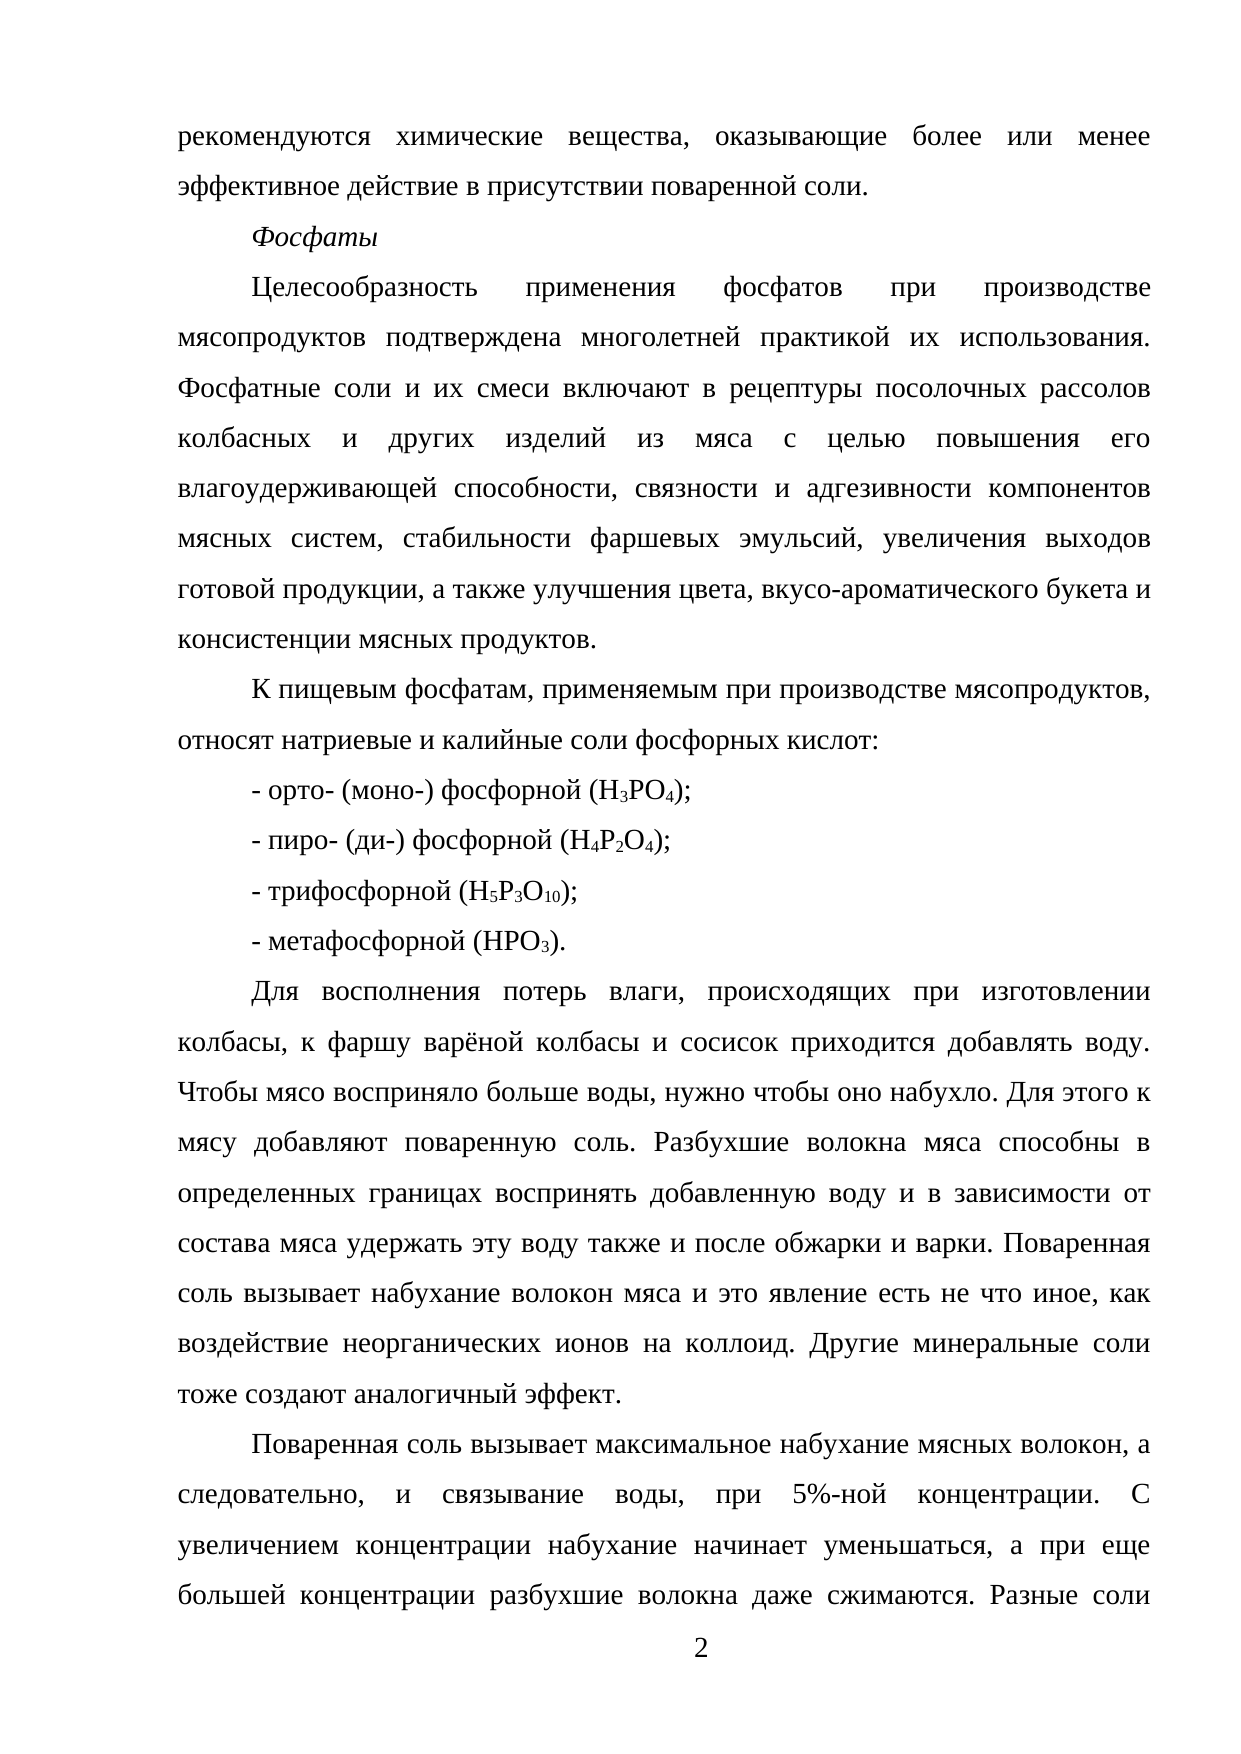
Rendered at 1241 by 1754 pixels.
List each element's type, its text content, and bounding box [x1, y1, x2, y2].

text К пищевым фосфатам, применяемым при производстве мясопродуктов, относят натриевые и калийные соли фосфорных кислот: [177, 672, 1152, 755]
text - пиро- (ди-) фосфорной (Н4Р2О4); [177, 822, 1152, 856]
text - орто- (моно-) фосфорной (Н3РО4); [177, 772, 1152, 806]
text Целесообразность применения фосфатов при производстве мясопродуктов подтверждена многолетней практикой их использования. Фосфатные соли и их смеси включают в рецептуры посолочных рассолов колбасных и других изделий из мяса с целью повышения его влагоудерживающей способности, связности и адгезивности компонентов мясных систем, стабильности фаршевых эмульсий, увеличения выходов готовой продукции, а также улучшения цвета, вкусо-ароматического букета и консистенции мясных продуктов. [177, 269, 1152, 655]
text - метафосфорной (НРО3). [177, 923, 1152, 957]
text - трифосфорной (H5P3O10); [177, 873, 1152, 906]
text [177, 1426, 1152, 1611]
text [177, 118, 1152, 202]
subtitle Фосфаты [177, 219, 1152, 252]
text Для восполнения потерь влаги, происходящих при изготовлении колбасы, к фаршу варёной колбасы и сосисок приходится добавлять воду. Чтобы мясо восприняло больше воды, нужно чтобы оно набухло. Для этого к мясу добавляют поваренную соль. Разбухшие волокна мяса способны в определенных границах воспринять добавленную воду и в зависимости от состава мяса удержать эту воду также и после обжарки и варки. Поваренная соль вызывает набухание волокон мяса и это явление есть не что иное, как воздействие неорганических ионов на коллоид. Другие минеральные соли тоже создают аналогичный эффект. [177, 973, 1152, 1409]
